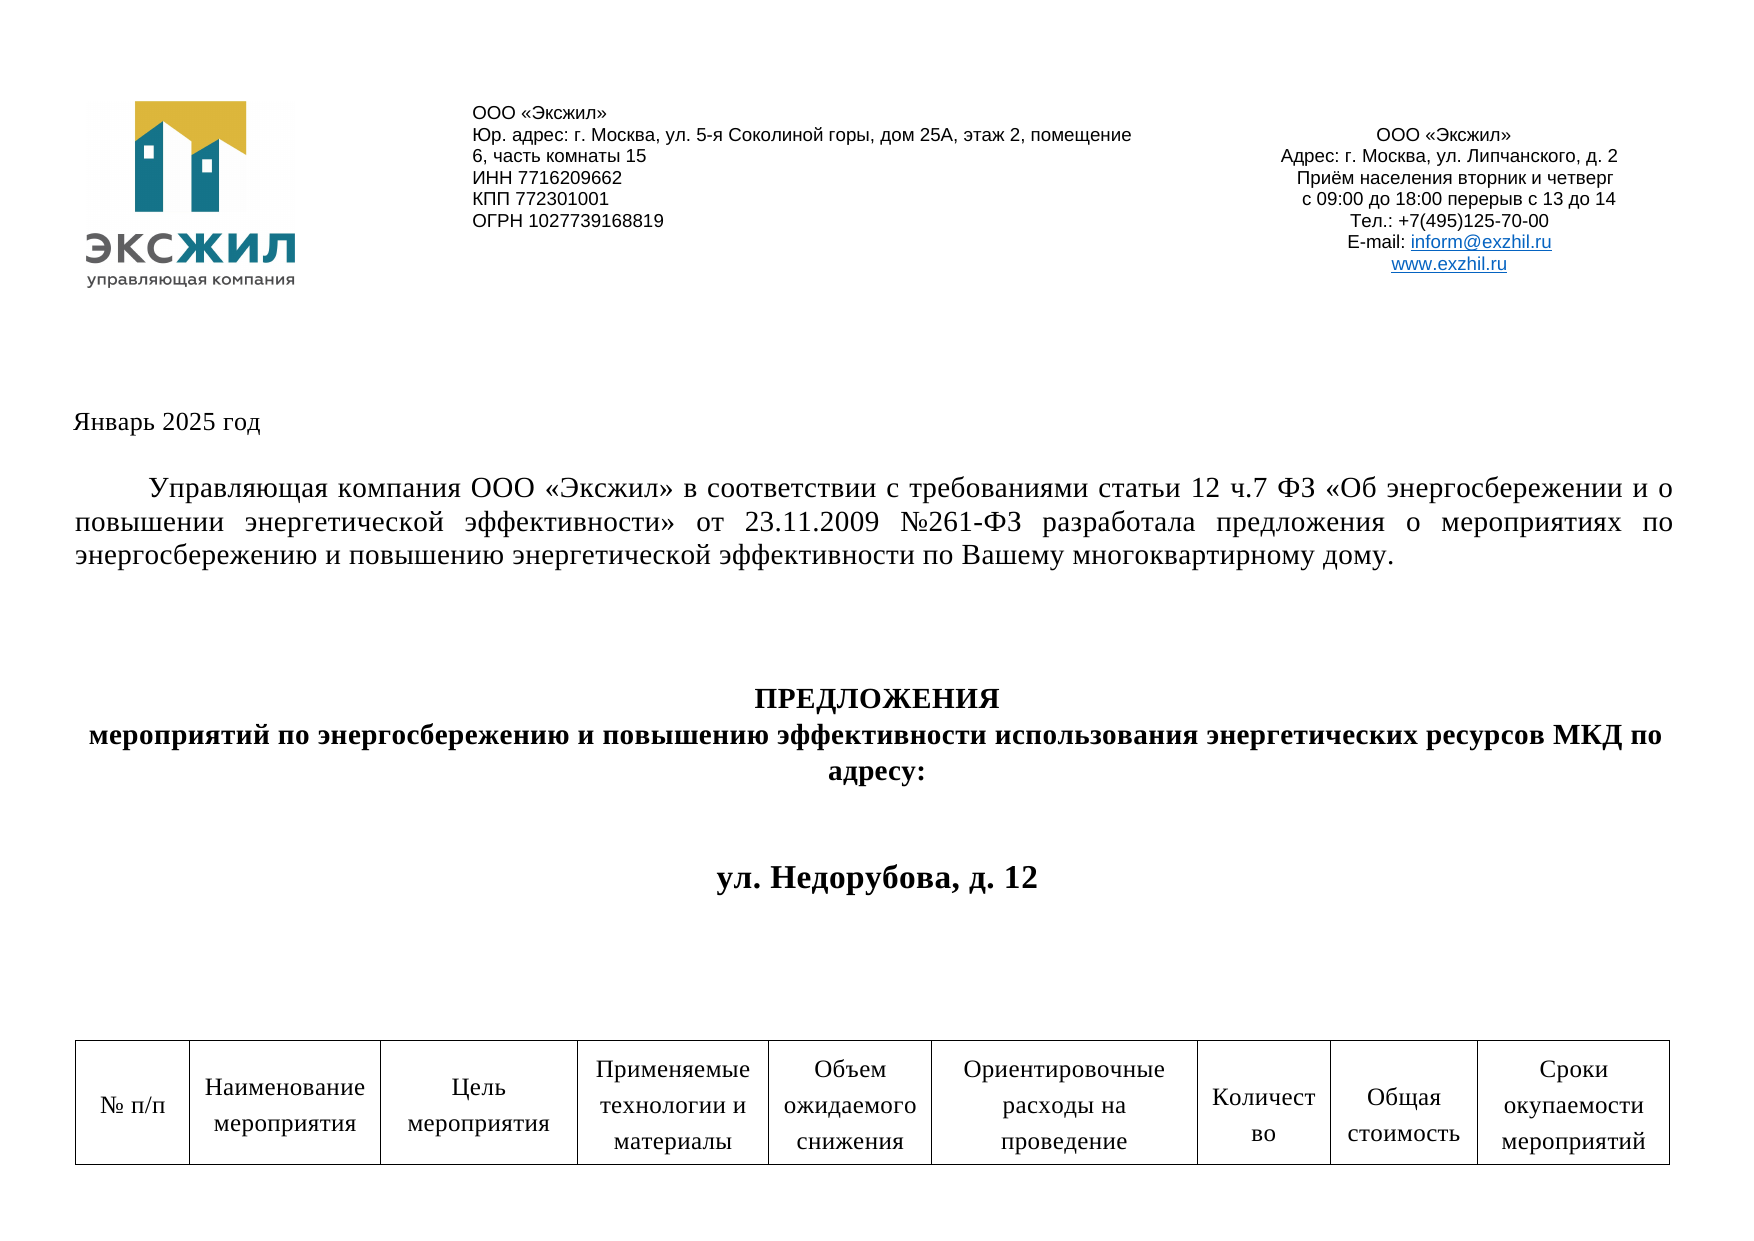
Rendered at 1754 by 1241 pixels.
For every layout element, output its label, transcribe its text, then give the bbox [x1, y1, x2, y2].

table_header [75, 102, 472, 349]
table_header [932, 1041, 1197, 1164]
table_header ООО «Эксжил» Адрес: г. Москва, ул. Липчанского, д. 2 Приём населения вторник и четверг с 09:00 до 18:00 перерыв с 13 до 14 Тел.: +7(495)125-70-00 Е-mail: inform@exzhil.ru www.exzhil.ru [1156, 102, 1743, 349]
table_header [1478, 1041, 1669, 1164]
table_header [190, 1041, 380, 1164]
picture [86, 101, 295, 288]
text ПРЕДЛОЖЕНИЯ [75, 679, 1679, 716]
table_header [1198, 1041, 1330, 1164]
table_header № п/п [76, 1041, 189, 1164]
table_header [578, 1041, 768, 1164]
text Январь 2025 год [73, 404, 1677, 437]
text мероприятий по энергосбережению и повышению эффективности использования энергетических ресурсов МКД по адресу: [75, 716, 1679, 788]
table_header ООО «Эксжил» Юр. адрес: г. Москва, ул. 5-я Соколиной горы, дом 25А, этаж 2, помещение 6, часть комнаты 15 ИНН 7716209662 КПП 772301001 ОГРН 1027739168819 [472, 102, 1156, 349]
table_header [769, 1041, 931, 1164]
text ул. Недорубова, д. 12 [75, 860, 1679, 896]
text Управляющая компания ООО «Эксжил» в соответствии с требованиями статьи 12 ч.7 ФЗ «Об энергосбережении и о повышении энергетической эффективности» от 23.11.2009 №261-ФЗ разработала предложения о мероприятиях по энергосбережению и повышению энергетической эффективности по Вашему многоквартирному дому. [75, 471, 1677, 571]
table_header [1331, 1041, 1477, 1164]
table_header Цель мероприятия [381, 1041, 577, 1164]
